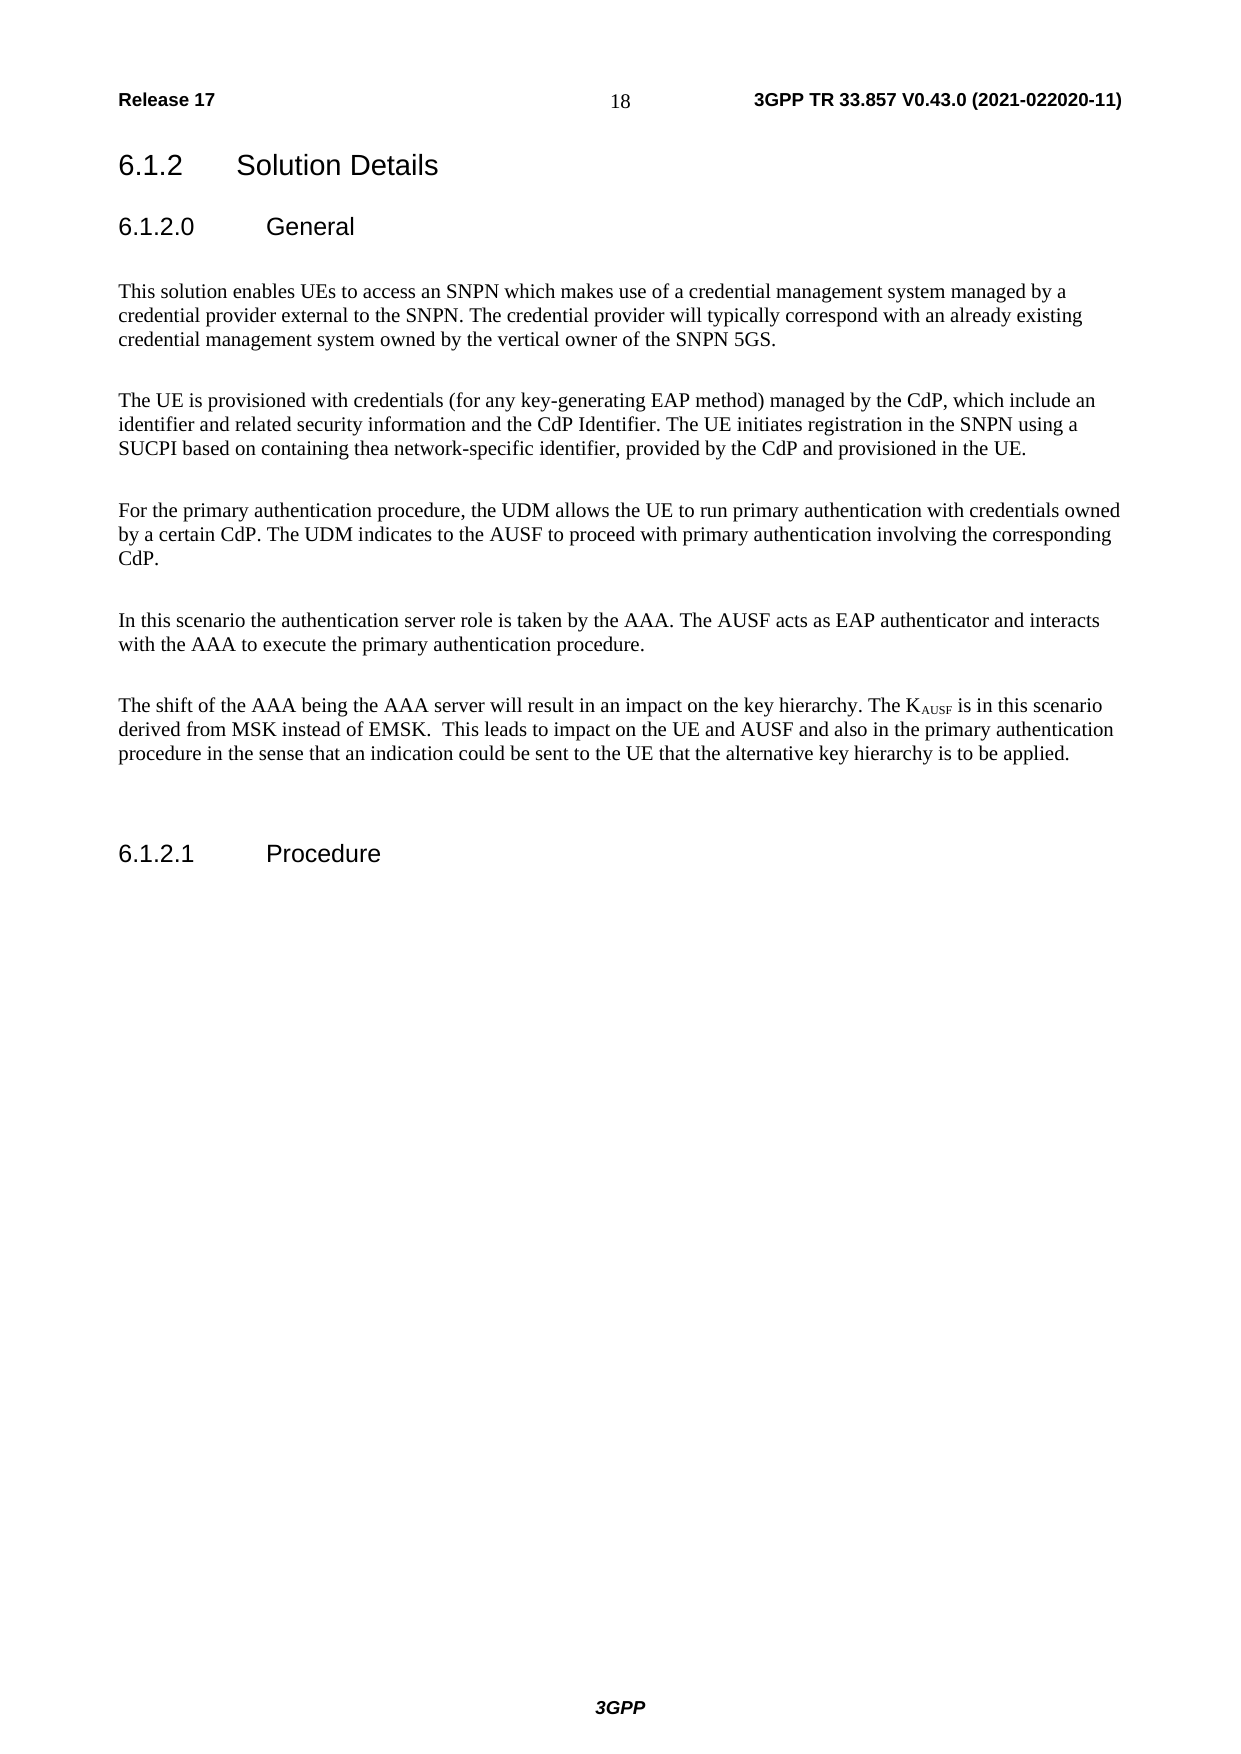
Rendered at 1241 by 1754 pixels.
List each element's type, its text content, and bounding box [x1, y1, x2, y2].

text The shift of the AAA being the AAA server will result in an impact on the key hierarchy. The KAUSF is in this scenario derived from MSK instead of EMSK. This leads to impact on the UE and AUSF and also in the primary authentication procedure in the sense that an indication could be sent to the UE that the alternative key hierarchy is to be applied. [118, 693, 1122, 765]
subtitle 6.1.2.1 Procedure [118, 839, 1122, 868]
text This solution enables UEs to access an SNPN which makes use of a credential management system managed by a credential provider external to the SNPN. The credential provider will typically correspond with an already existing credential management system owned by the vertical owner of the SNPN 5GS. [118, 278, 1122, 351]
text For the primary authentication procedure, the UDM allows the UE to run primary authentication with credentials owned by a certain CdP. The UDM indicates to the AUSF to proceed with primary authentication involving the corresponding CdP. [118, 498, 1122, 570]
text In this scenario the authentication server role is taken by the AAA. The AUSF acts as EAP authenticator and interacts with the AAA to execute the primary authentication procedure. [118, 608, 1122, 656]
text 6.1.2 Solution Details [118, 147, 1122, 181]
text The UE is provisioned with credentials (for any key-generating EAP method) managed by the CdP, which include an identifier and related security information and the CdP Identifier. The UE initiates registration in the SNPN using a SUI network-specific identifier, provided by the CdP and provisioned in the UE. [118, 388, 1122, 460]
